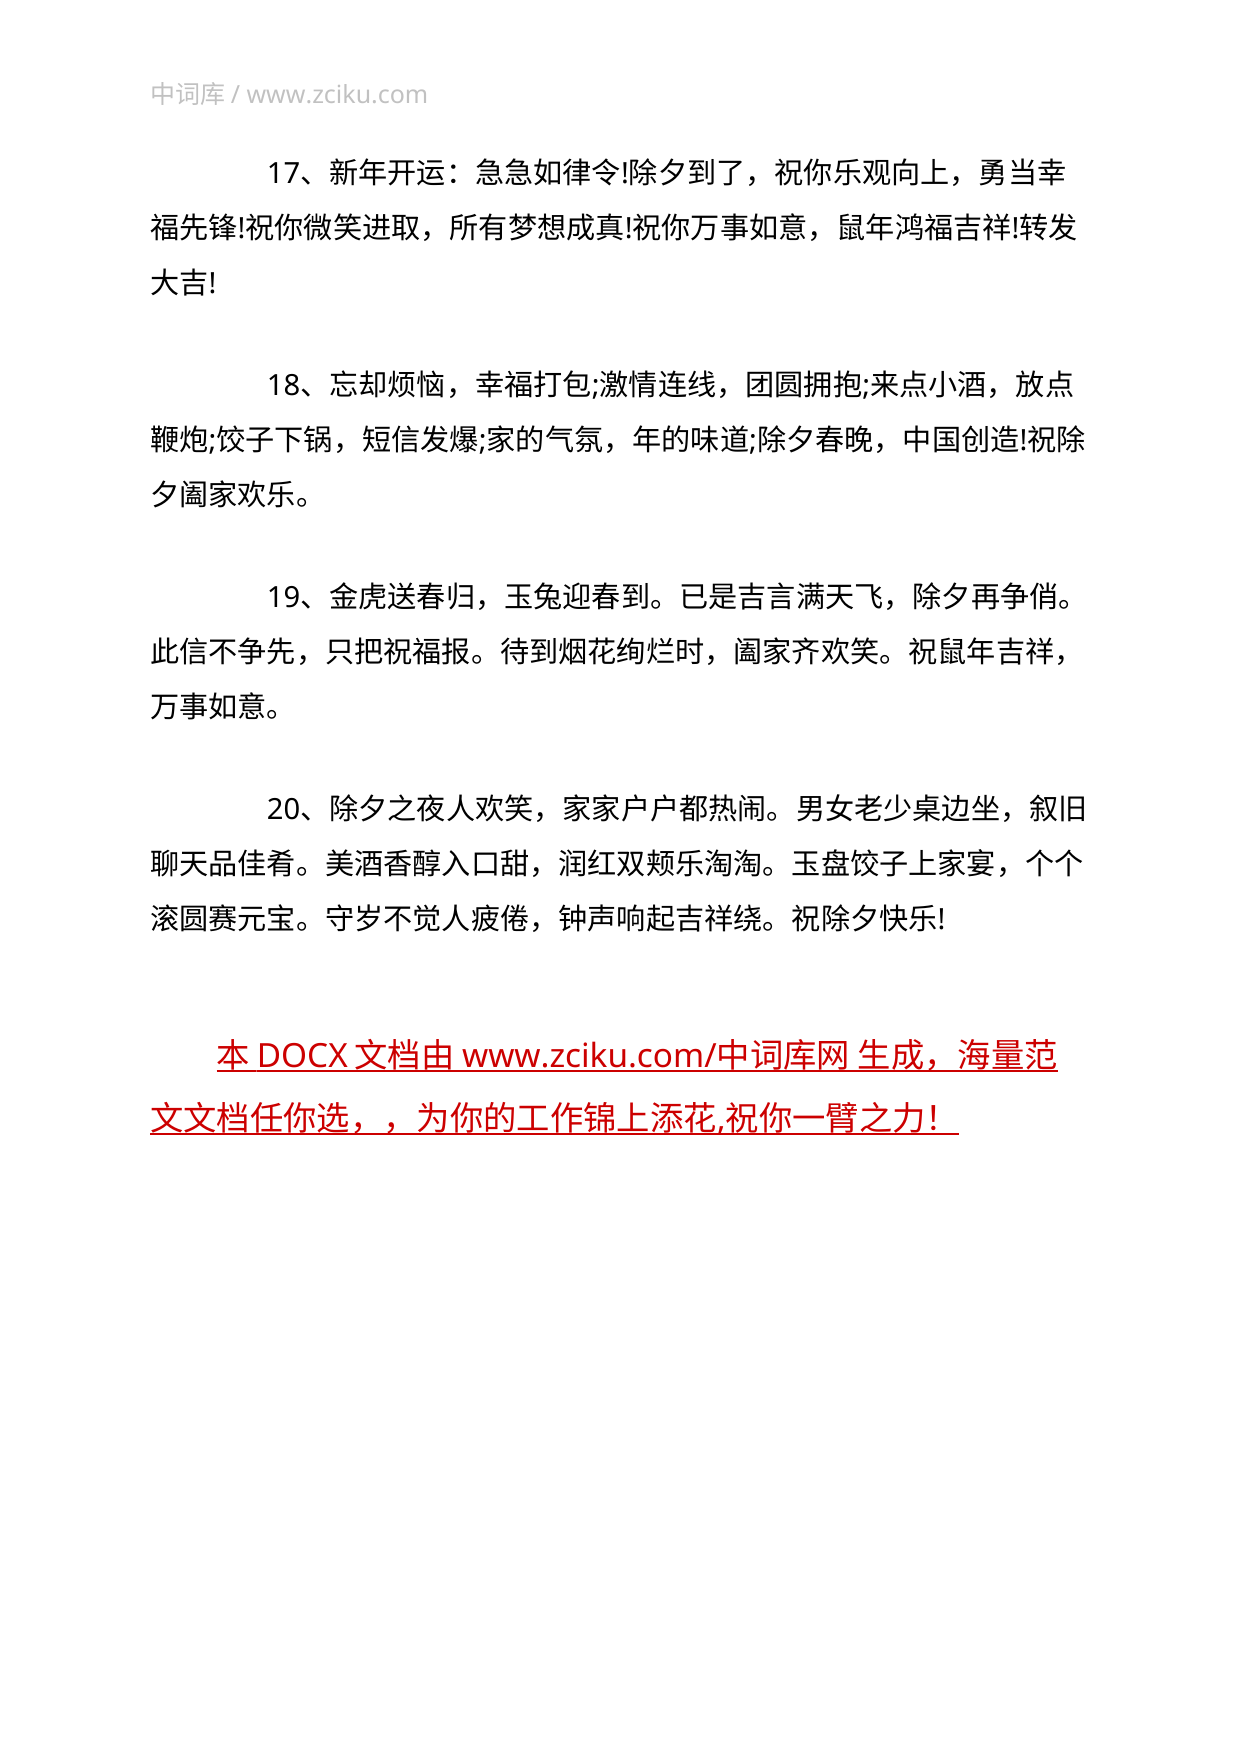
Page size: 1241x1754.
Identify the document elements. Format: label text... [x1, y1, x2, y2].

text 19、金虎送春归，玉兔迎春到。已是吉言满天飞，除夕再争俏。此信不争先，只把祝福报。待到烟花绚烂时，阖家齐欢笑。祝鼠年吉祥，万事如意。 [150, 574, 1090, 726]
text 17、新年开运：急急如律令!除夕到了，祝你乐观向上，勇当幸福先锋!祝你微笑进取，所有梦想成真!祝你万事如意，鼠年鸿福吉祥!转发大吉! [150, 150, 1090, 302]
text 本DOCX文档由 www.zciku.com/中词库网 生成，海量范文文档任你选，，为你的工作锦上添花,祝你一臂之力！ [150, 1028, 1090, 1140]
text 20、除夕之夜人欢笑，家家户户都热闹。男女老少桌边坐，叙旧聊天品佳肴。美酒香醇入口甜，润红双颊乐淘淘。玉盘饺子上家宴，个个滚圆赛元宝。守岁不觉人疲倦，钟声响起吉祥绕。祝除夕快乐! [150, 785, 1090, 938]
text 18、忘却烦恼，幸福打包;激情连线，团圆拥抱;来点小酒，放点鞭炮;饺子下锅，短信发爆;家的气氛，年的味道;除夕春晚，中国创造!祝除夕阖家欢乐。 [150, 362, 1090, 514]
